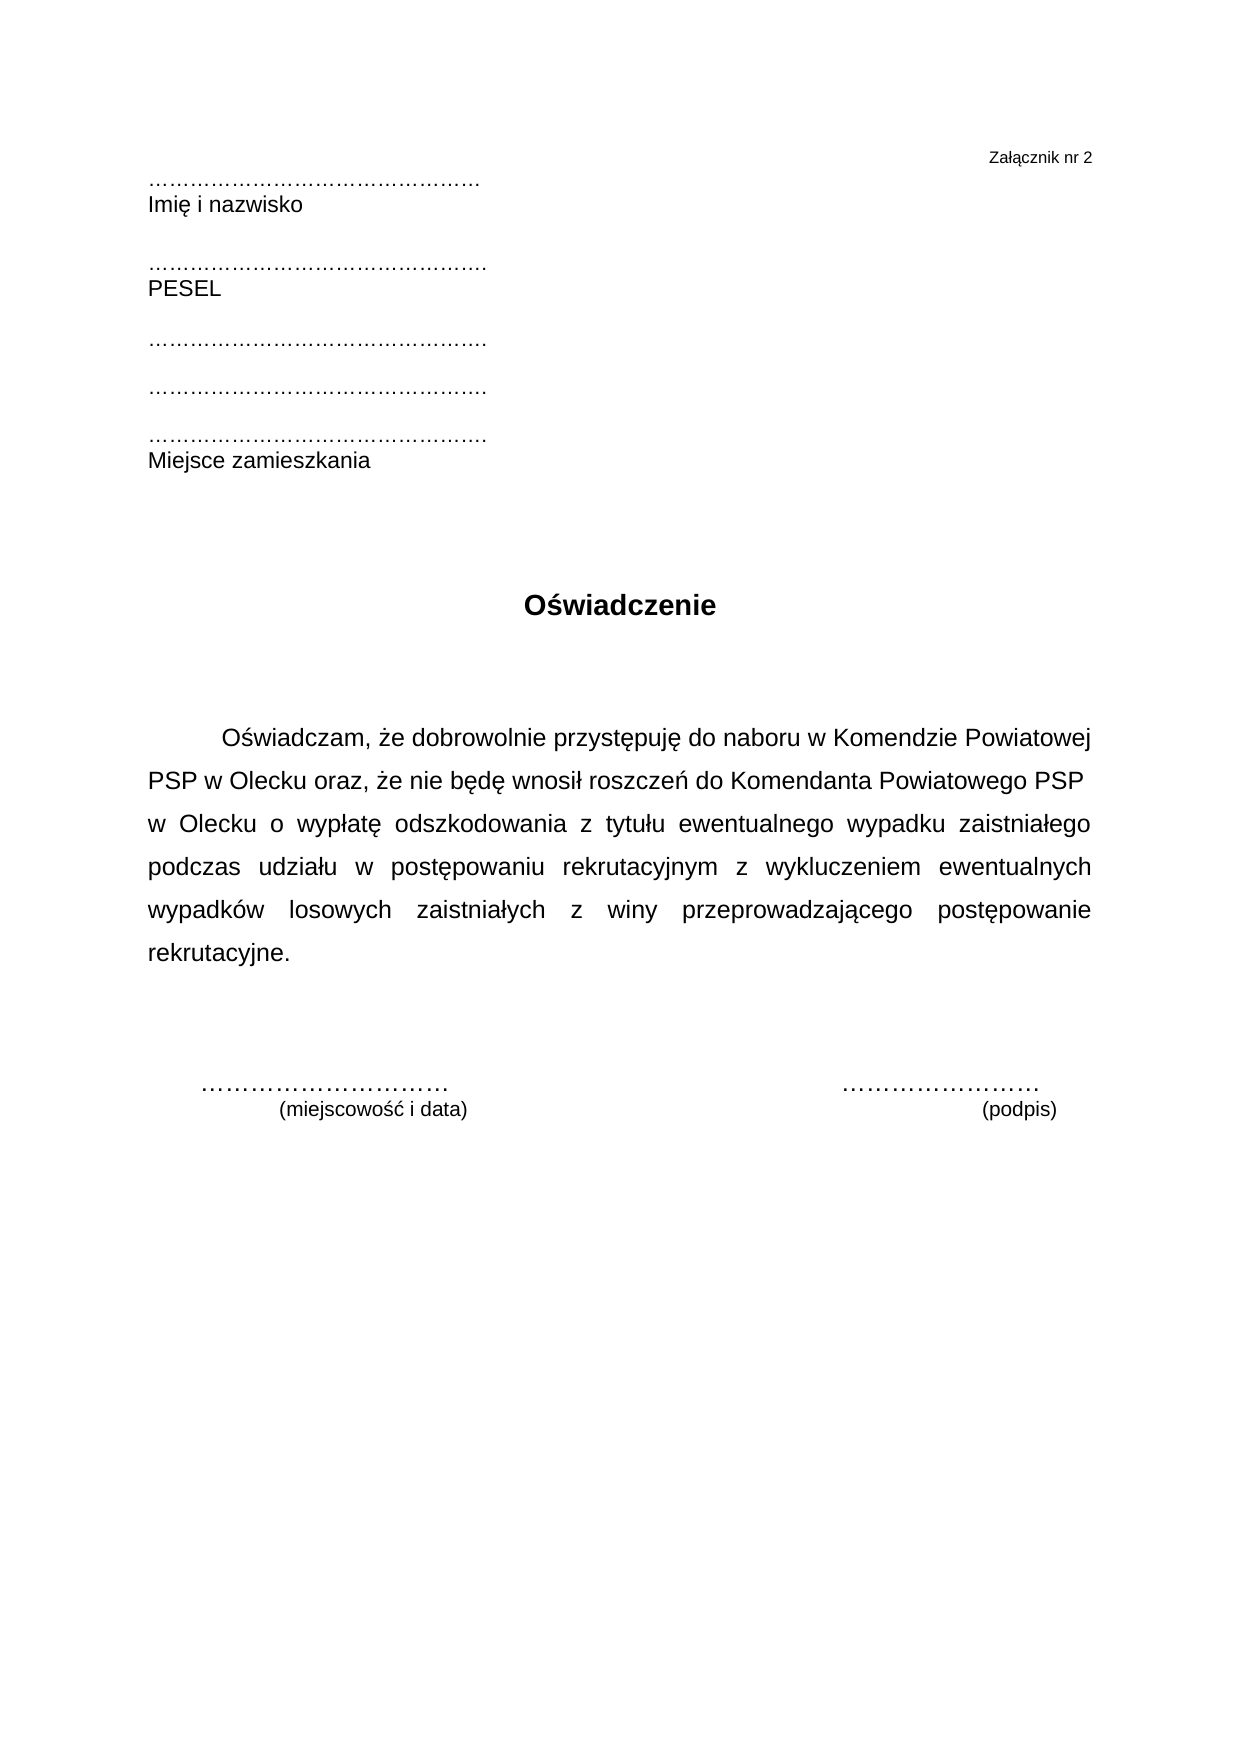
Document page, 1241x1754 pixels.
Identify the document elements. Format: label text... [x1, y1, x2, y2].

text …………………………………………. [148, 327, 1093, 351]
text …………………………………………. [148, 251, 1093, 274]
text Oświadczenie [148, 588, 1093, 622]
text ………………………………………… [148, 167, 1093, 191]
text Oświadczam, że dobrowolnie przystępuję do naboru w Komendzie Powiatowej PSP w Olecku oraz, że nie będę wnosił roszczeń do Komendanta Powiatowego PSP w Olecku o wypłatę odszkodowania z tytułu ewentualnego wypadku zaistniałego podczas udziału w postępowaniu rekrutacyjnym z wykluczeniem ewentualnych wypadków losowych zaistniałych z winy przeprowadzającego postępowanie rekrutacyjne. [148, 723, 1093, 967]
text …………………………………………. [148, 423, 1093, 447]
text ………………………… …………………… [148, 1068, 1093, 1096]
text Załącznik nr 2 [148, 148, 1093, 167]
text Miejsce zamieszkania [148, 447, 1093, 473]
text Imię i nazwisko [148, 191, 1093, 217]
text PESEL [148, 274, 1093, 301]
text …………………………………………. [148, 375, 1093, 399]
text (miejscowość i data) (podpis) [148, 1096, 1093, 1120]
